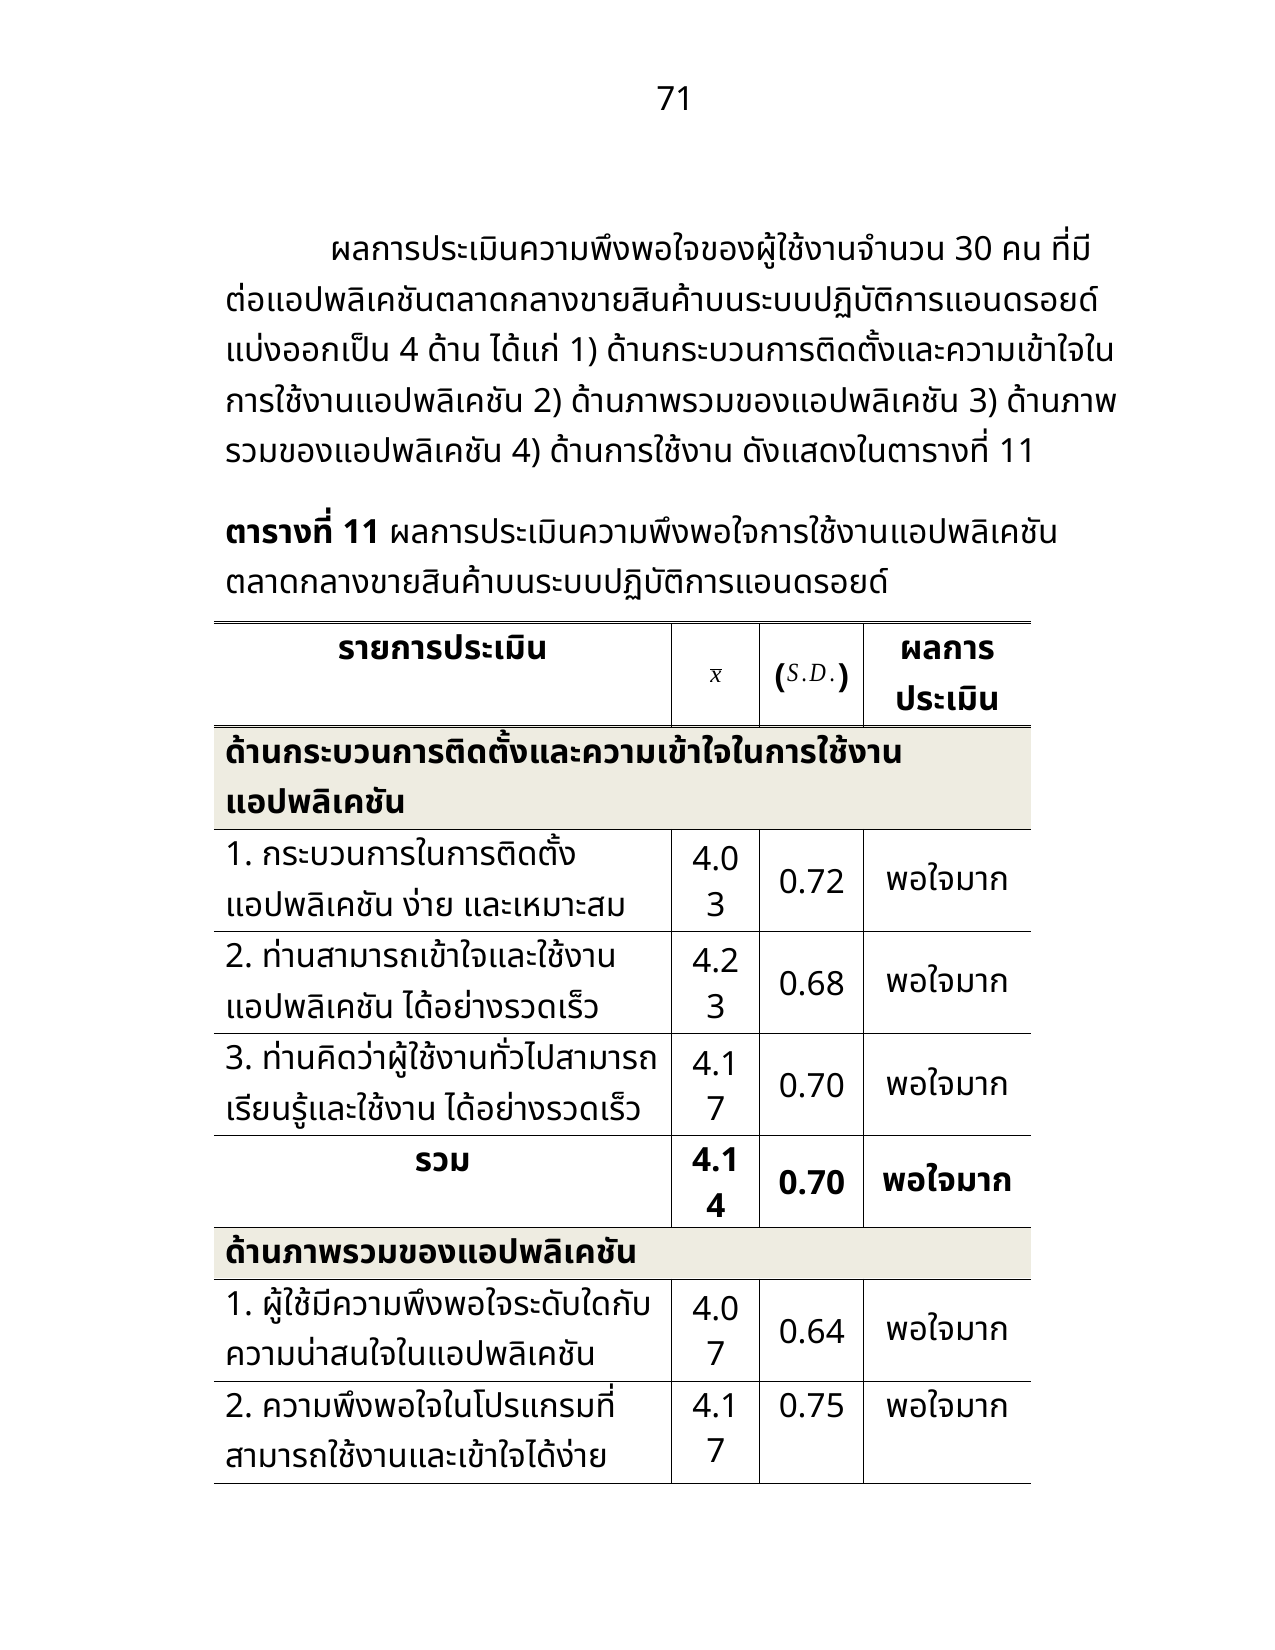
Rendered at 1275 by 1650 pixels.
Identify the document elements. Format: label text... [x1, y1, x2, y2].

table_cell 4.03 [672, 830, 759, 931]
table_cell 0.72 [760, 830, 863, 931]
table_cell พอใจมาก [864, 1034, 1031, 1135]
table_cell 0.64 [760, 1280, 863, 1381]
table_cell ด้านกระบวนการติดตั้งและความเข้าใจในการใช้งานแอปพลิเคชัน [214, 728, 1031, 829]
table_cell 4.17 [672, 1034, 759, 1135]
table_cell 4.23 [672, 932, 759, 1033]
table_cell รวม [214, 1136, 671, 1227]
table_cell 2. ท่านสามารถเข้าใจและใช้งานแอปพลิเคชัน ได้อย่างรวดเร็ว [214, 932, 671, 1033]
table_cell 4.14 [672, 1136, 759, 1227]
table_cell พอใจมาก [864, 1280, 1031, 1381]
table_cell พอใจมาก [864, 830, 1031, 931]
table_cell 0.70 [760, 1034, 863, 1135]
table_cell 0.70 [760, 1136, 863, 1227]
text ตารางที่ 11 ผลการประเมินความพึงพอใจการใช้งานแอปพลิเคชันตลาดกลางขายสินค้าบนระบบปฏิบัติการแอนดรอยด์ [225, 507, 1125, 608]
table_cell 1. กระบวนการในการติดตั้งแอปพลิเคชัน ง่าย และเหมาะสม [214, 830, 671, 931]
table_header ผลการประเมิน [864, 624, 1031, 725]
table_cell 1. ผู้ใช้มีความพึงพอใจระดับใดกับความน่าสนใจในแอปพลิเคชัน [214, 1280, 671, 1381]
table_header () [760, 624, 863, 725]
table_cell 3. ท่านคิดว่าผู้ใช้งานทั่วไปสามารถเรียนรู้และใช้งาน ได้อย่างรวดเร็ว [214, 1034, 671, 1135]
table_cell 4.07 [672, 1280, 759, 1381]
table_cell 0.75 [760, 1382, 863, 1483]
table_cell ด้านภาพรวมของแอปพลิเคชัน [214, 1228, 1031, 1278]
table_header [672, 624, 759, 725]
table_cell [214, 1382, 671, 1483]
table_cell พอใจมาก [864, 932, 1031, 1033]
text ผลการประเมินความพึงพอใจของผู้ใช้งานจำนวน 30 คน ที่มีต่อแอปพลิเคชันตลาดกลางขายสินค้าบนระบบปฏิบัติการแอนดรอยด์ แบ่งออกเป็น 4 ด้าน ได้แก่ 1) ด้านกระบวนการติดตั้งและความเข้าใจในการใช้งานแอปพลิเคชัน 2) ด้านภาพรวมของแอปพลิเคชัน 3) ด้านภาพรวมของแอปพลิเคชัน 4) ด้านการใช้งาน ดังแสดงในตารางที่ 11 [225, 225, 1125, 478]
table_cell 0.68 [760, 932, 863, 1033]
table_cell พอใจมาก [864, 1382, 1031, 1483]
table_cell 4.17 [672, 1382, 759, 1483]
table_cell พอใจมาก [864, 1136, 1031, 1227]
table_header รายการประเมิน [214, 624, 671, 725]
